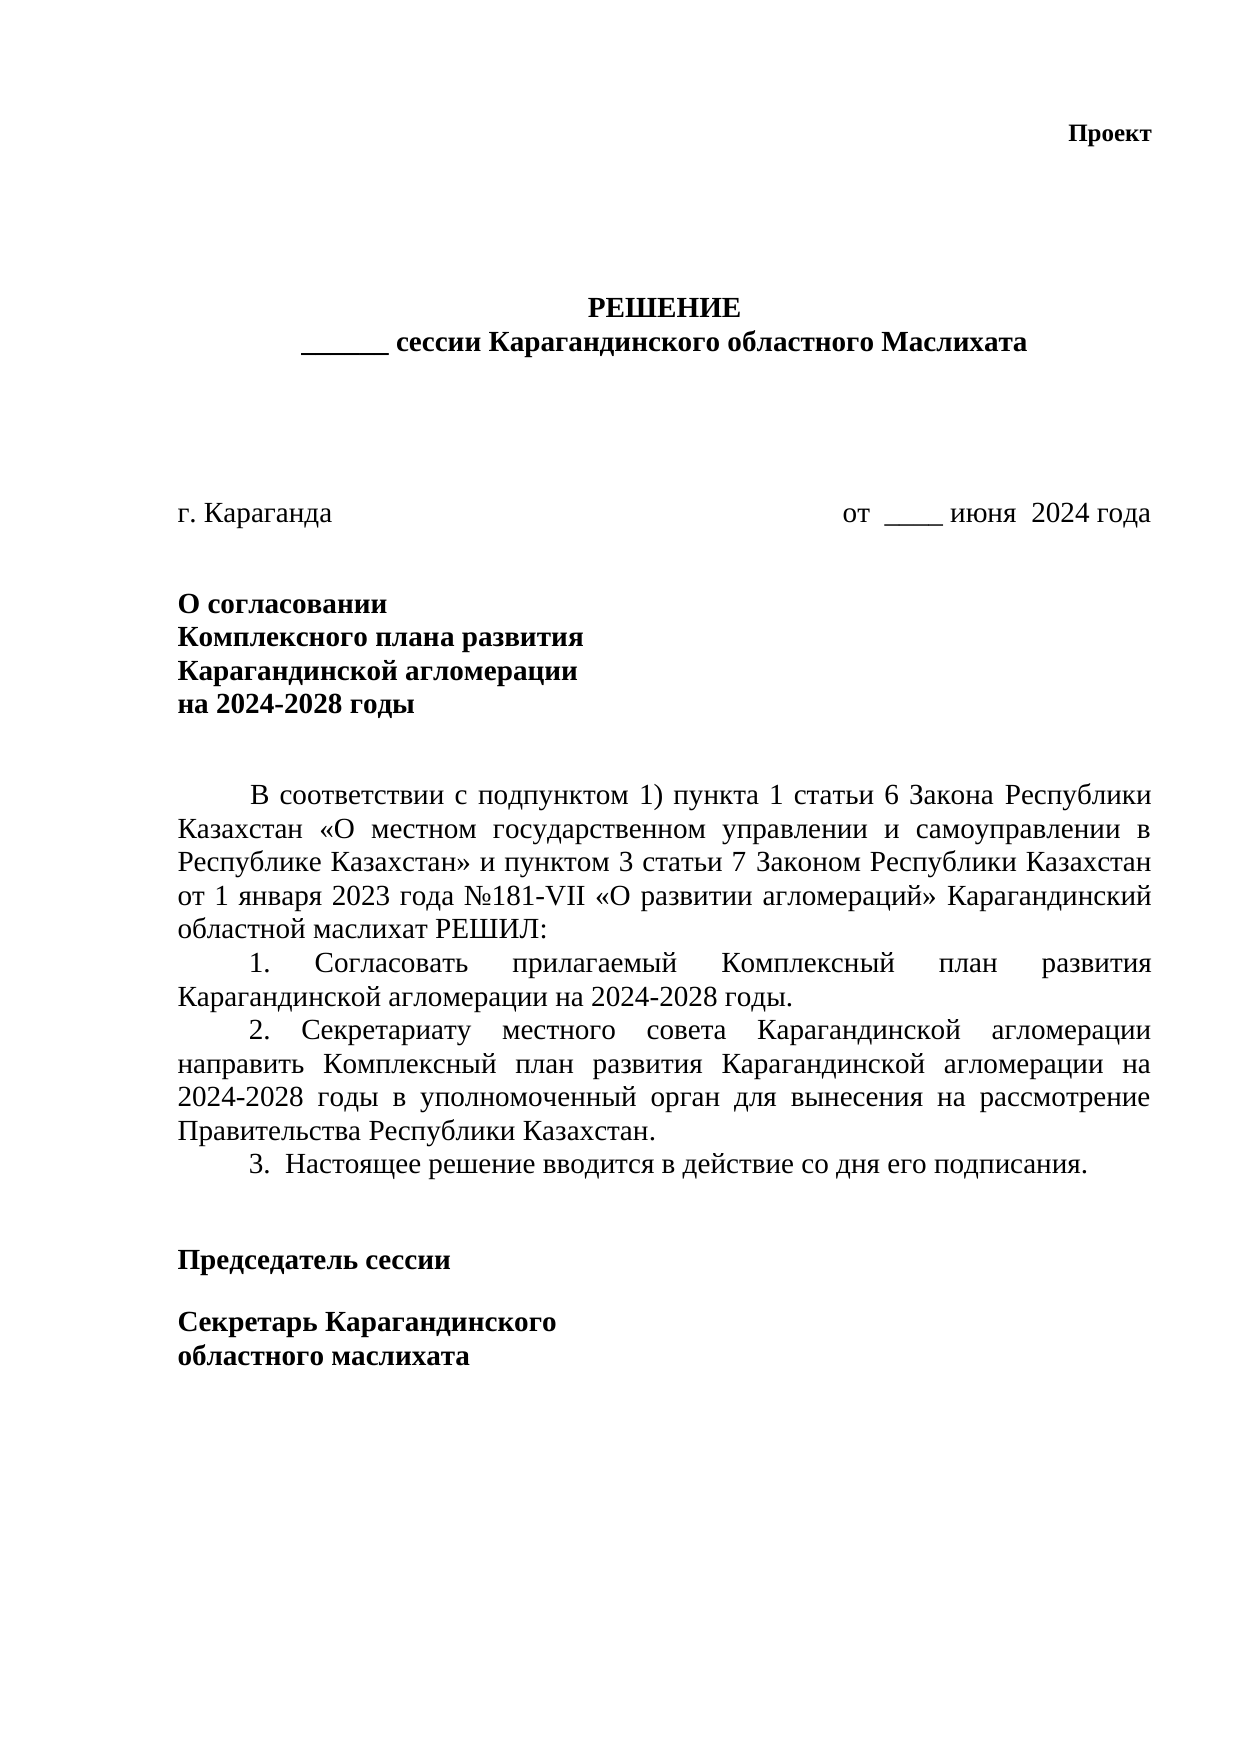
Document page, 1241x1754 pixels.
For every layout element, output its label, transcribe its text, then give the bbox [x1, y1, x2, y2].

text Председатель сессии [177, 1242, 1152, 1276]
text О согласовании [177, 586, 1152, 619]
text г. Караганда от ____ июня 2024 года [177, 495, 1152, 528]
text 1. Согласовать прилагаемый Комплексный план развития Карагандинской агломерации на 2024-2028 годы. [177, 945, 1152, 1012]
text Проект [177, 118, 1152, 147]
text на 2024-2028 годы [177, 686, 1152, 720]
text областного маслихата [177, 1338, 1152, 1372]
text ______ сессии Карагандинского областного Маслихата [177, 324, 1152, 358]
text В соответствии с подпунктом 1) пункта 1 статьи 6 Закона Республики Казахстан «О местном государственном управлении и самоуправлении в Республике Казахстан» и пунктом 3 статьи 7 Законом Республики Казахстан от 1 января 2023 года №181-VII «О развитии агломераций» Карагандинский областной маслихат РЕШИЛ: [177, 777, 1152, 945]
text 3. Настоящее решение вводится в действие со дня его подписания. [177, 1146, 1152, 1180]
text РЕШЕНИЕ [177, 291, 1152, 324]
text Карагандинской агломерации [177, 653, 1152, 686]
text Комплексного плана развития [177, 619, 1152, 653]
text Секретарь Карагандинского [177, 1304, 1152, 1338]
text 2. Секретариату местного совета Карагандинской агломерации направить Комплексный план развития Карагандинской агломерации на 2024-2028 годы в уполномоченный орган для вынесения на рассмотрение Правительства Республики Казахстан. [177, 1012, 1152, 1146]
